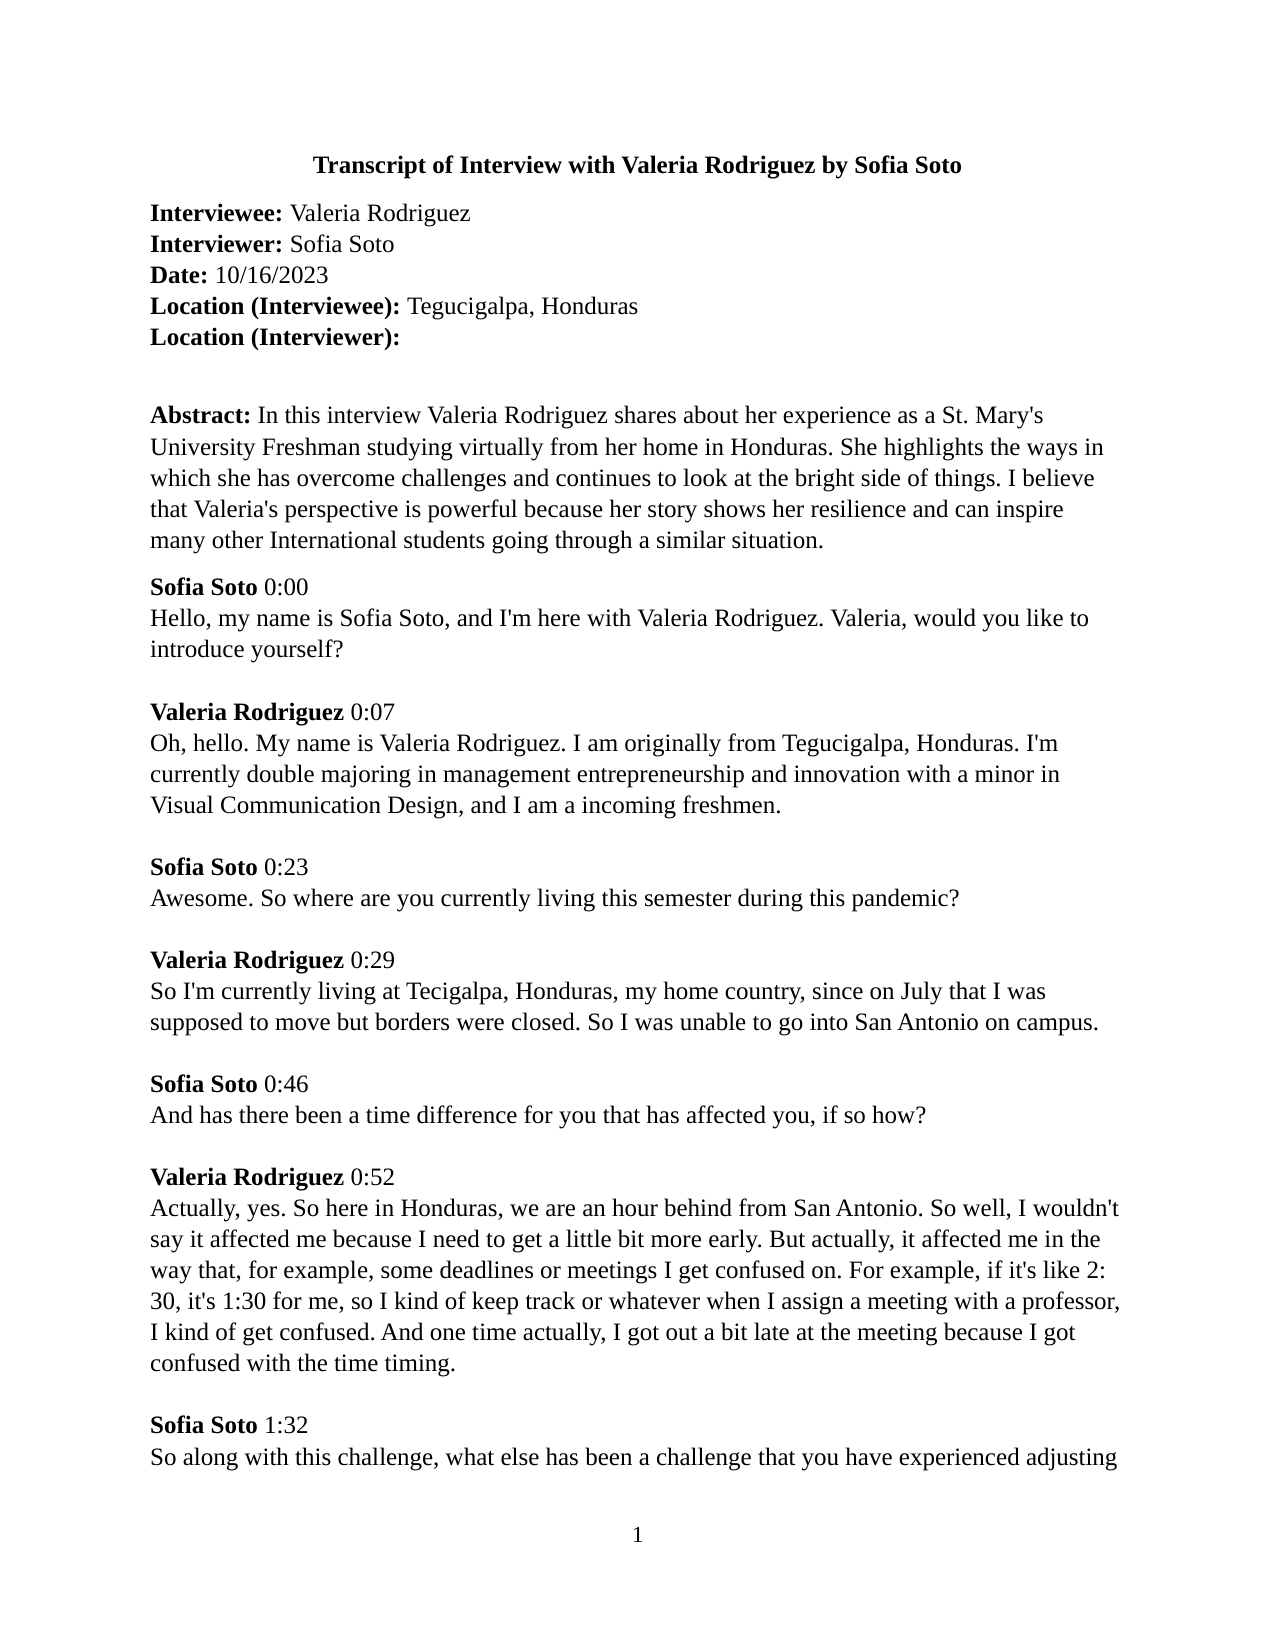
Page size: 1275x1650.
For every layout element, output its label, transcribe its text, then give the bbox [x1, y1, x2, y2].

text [150, 572, 1125, 1470]
text Location (Interviewee): Tegucigalpa, Honduras [150, 291, 1125, 319]
text Date: 10/16/2023 [150, 260, 1125, 288]
text Abstract: In this interview Valeria Rodriguez shares about her experience as a St. Mary's University Freshman studying virtually from her home in Honduras. She highlights the ways in which she has overcome challenges and continues to look at the bright side of things. I believe that Valeria's perspective is powerful because her story shows her resilience and can inspire many other International students going through a similar situation. [150, 401, 1125, 553]
text Interviewee: Valeria Rodriguez [150, 198, 1125, 226]
text Transcript of Interview with Valeria Rodriguez by Sofia Soto [150, 150, 1125, 179]
text Interviewer: Sofia Soto [150, 229, 1125, 257]
text Location (Interviewer): [150, 322, 1125, 351]
